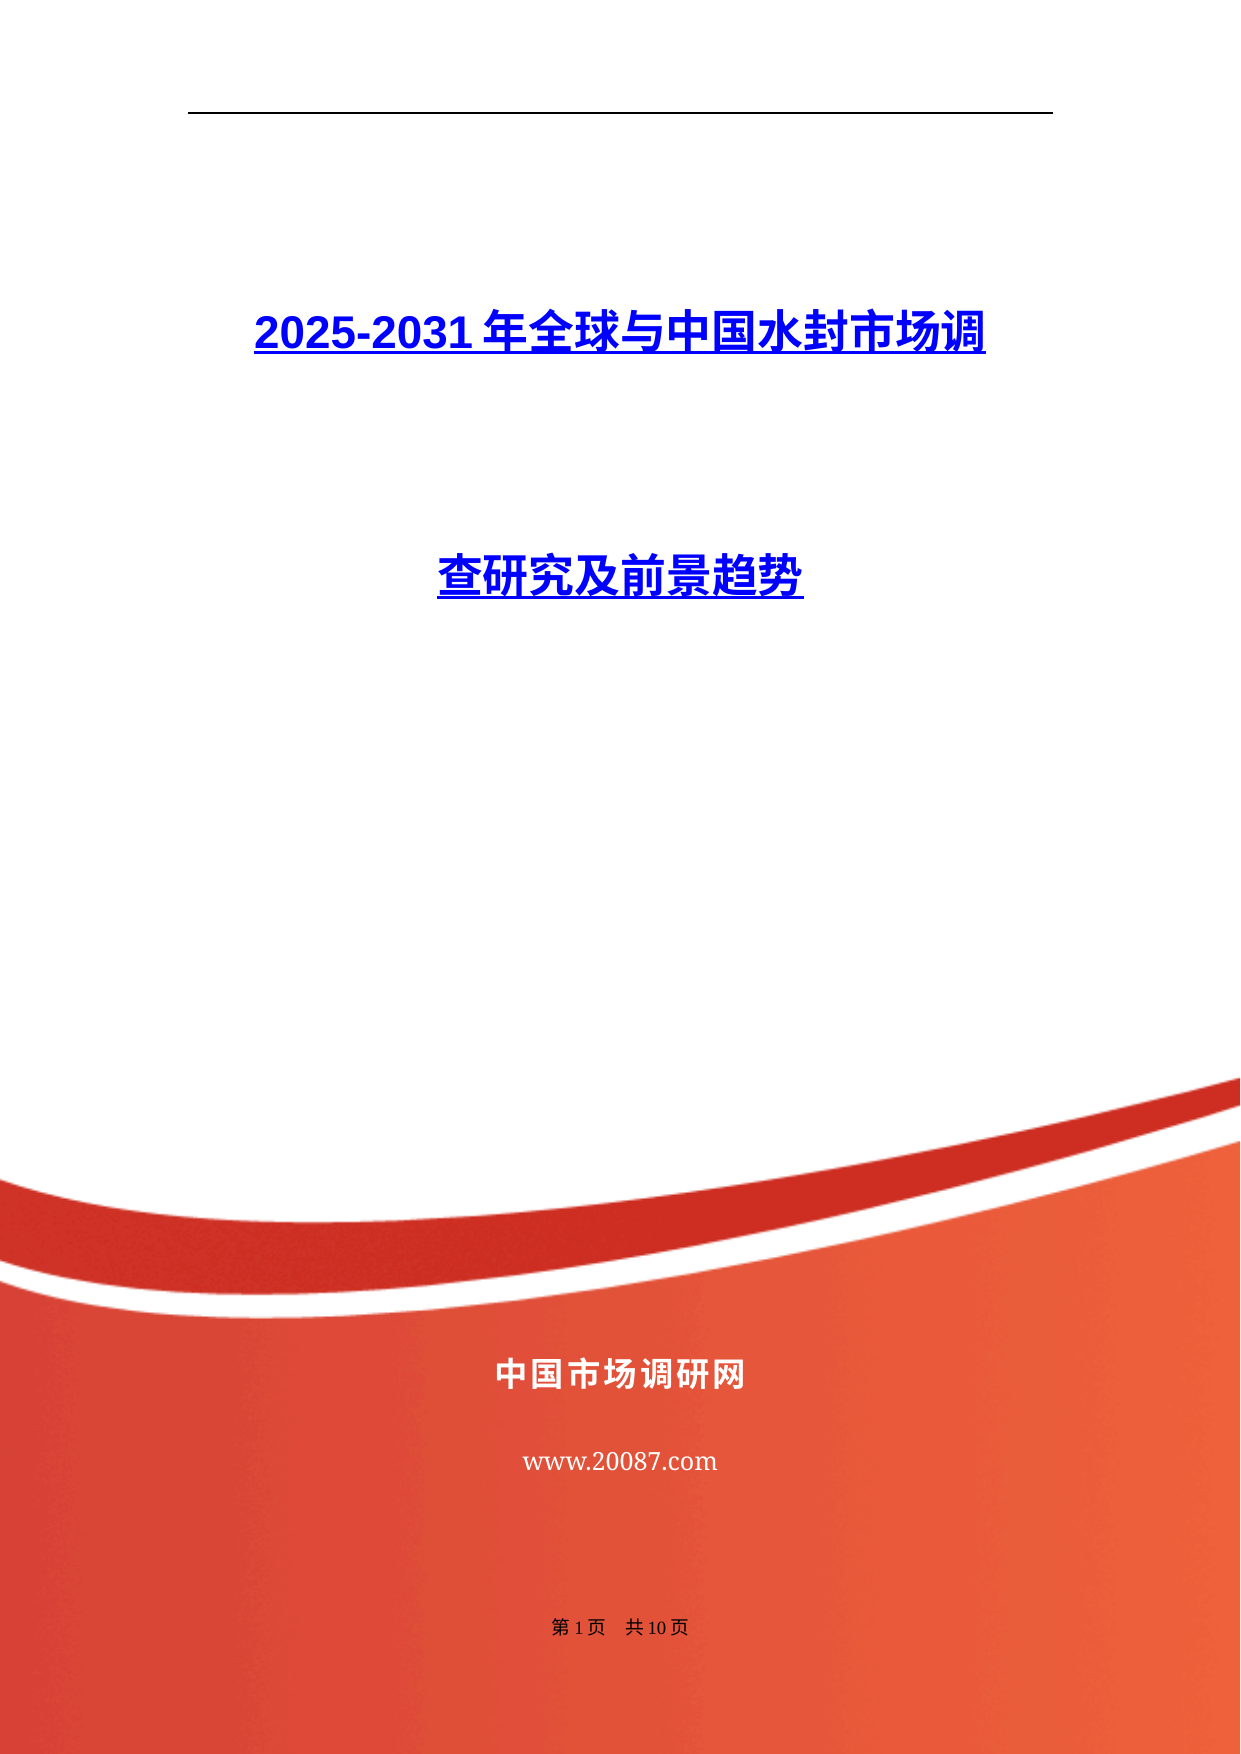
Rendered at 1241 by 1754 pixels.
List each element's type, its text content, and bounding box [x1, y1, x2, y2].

text www.20087.com [187, 1428, 1053, 1493]
picture [0, 1006, 1241, 1754]
table_header 2025-2031年全球与中国水封市场调查研究及前景趋势 [188, 207, 1053, 773]
subtitle 中国市场调研网 [187, 1339, 1053, 1404]
